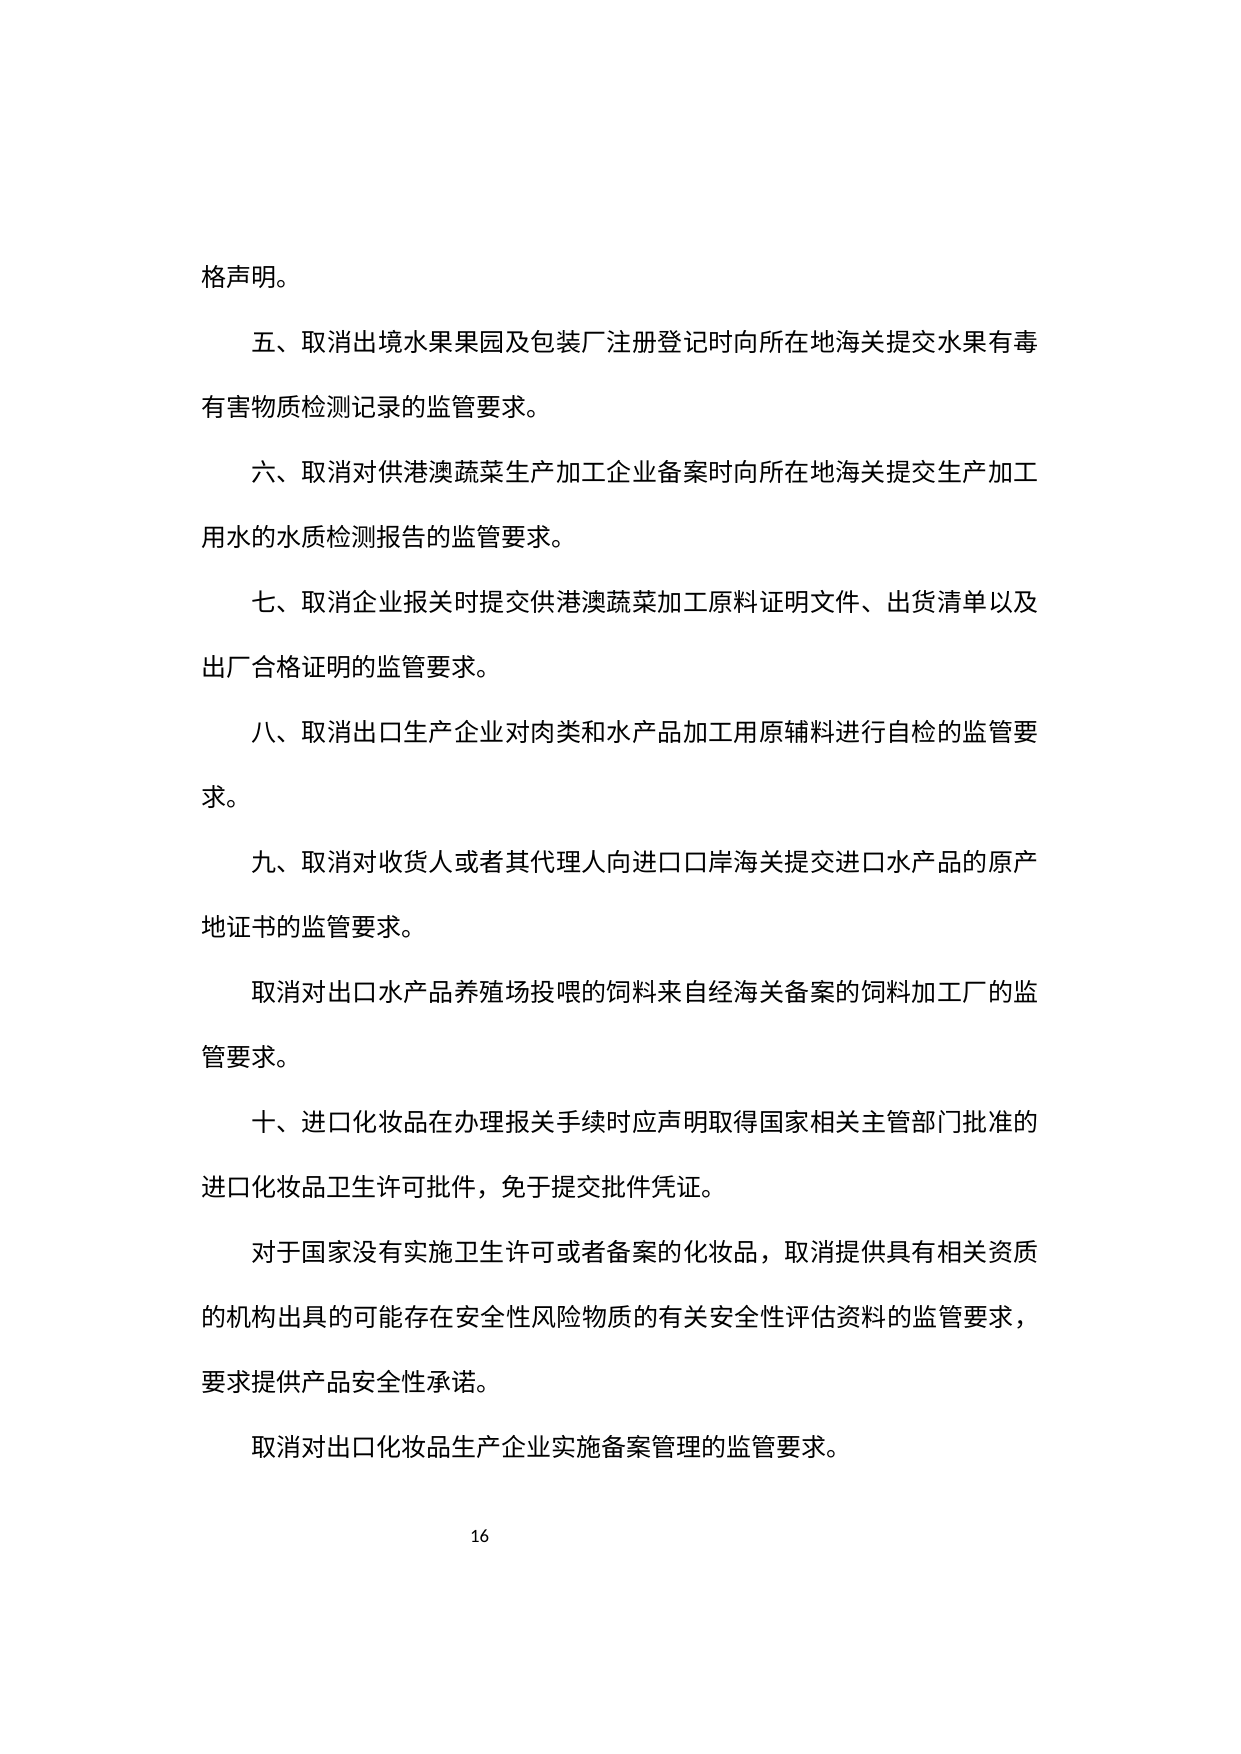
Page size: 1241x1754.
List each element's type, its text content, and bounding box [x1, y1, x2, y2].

text 五、取消出境水果果园及包装厂注册登记时向所在地海关提交水果有毒有害物质检测记录的监管要求。 [201, 308, 1039, 438]
text 七、取消企业报关时提交供港澳蔬菜加工原料证明文件、出货清单以及出厂合格证明的监管要求。 [201, 568, 1039, 698]
text 八、取消出口生产企业对肉类和水产品加工用原辅料进行自检的监管要求。 [201, 698, 1039, 828]
text 六、取消对供港澳蔬菜生产加工企业备案时向所在地海关提交生产加工用水的水质检测报告的监管要求。 [201, 438, 1039, 568]
text 九、取消对收货人或者其代理人向进口口岸海关提交进口水产品的原产地证书的监管要求。 [201, 828, 1039, 958]
text 取消对出口化妆品生产企业实施备案管理的监管要求。 [201, 1413, 1039, 1478]
text 十、进口化妆品在办理报关手续时应声明取得国家相关主管部门批准的进口化妆品卫生许可批件，免于提交批件凭证。 [201, 1088, 1039, 1218]
text 取消对出口水产品养殖场投喂的饲料来自经海关备案的饲料加工厂的监管要求。 [201, 958, 1039, 1088]
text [201, 243, 1039, 308]
text 对于国家没有实施卫生许可或者备案的化妆品，取消提供具有相关资质的机构出具的可能存在安全性风险物质的有关安全性评估资料的监管要求，要求提供产品安全性承诺。 [201, 1218, 1039, 1413]
